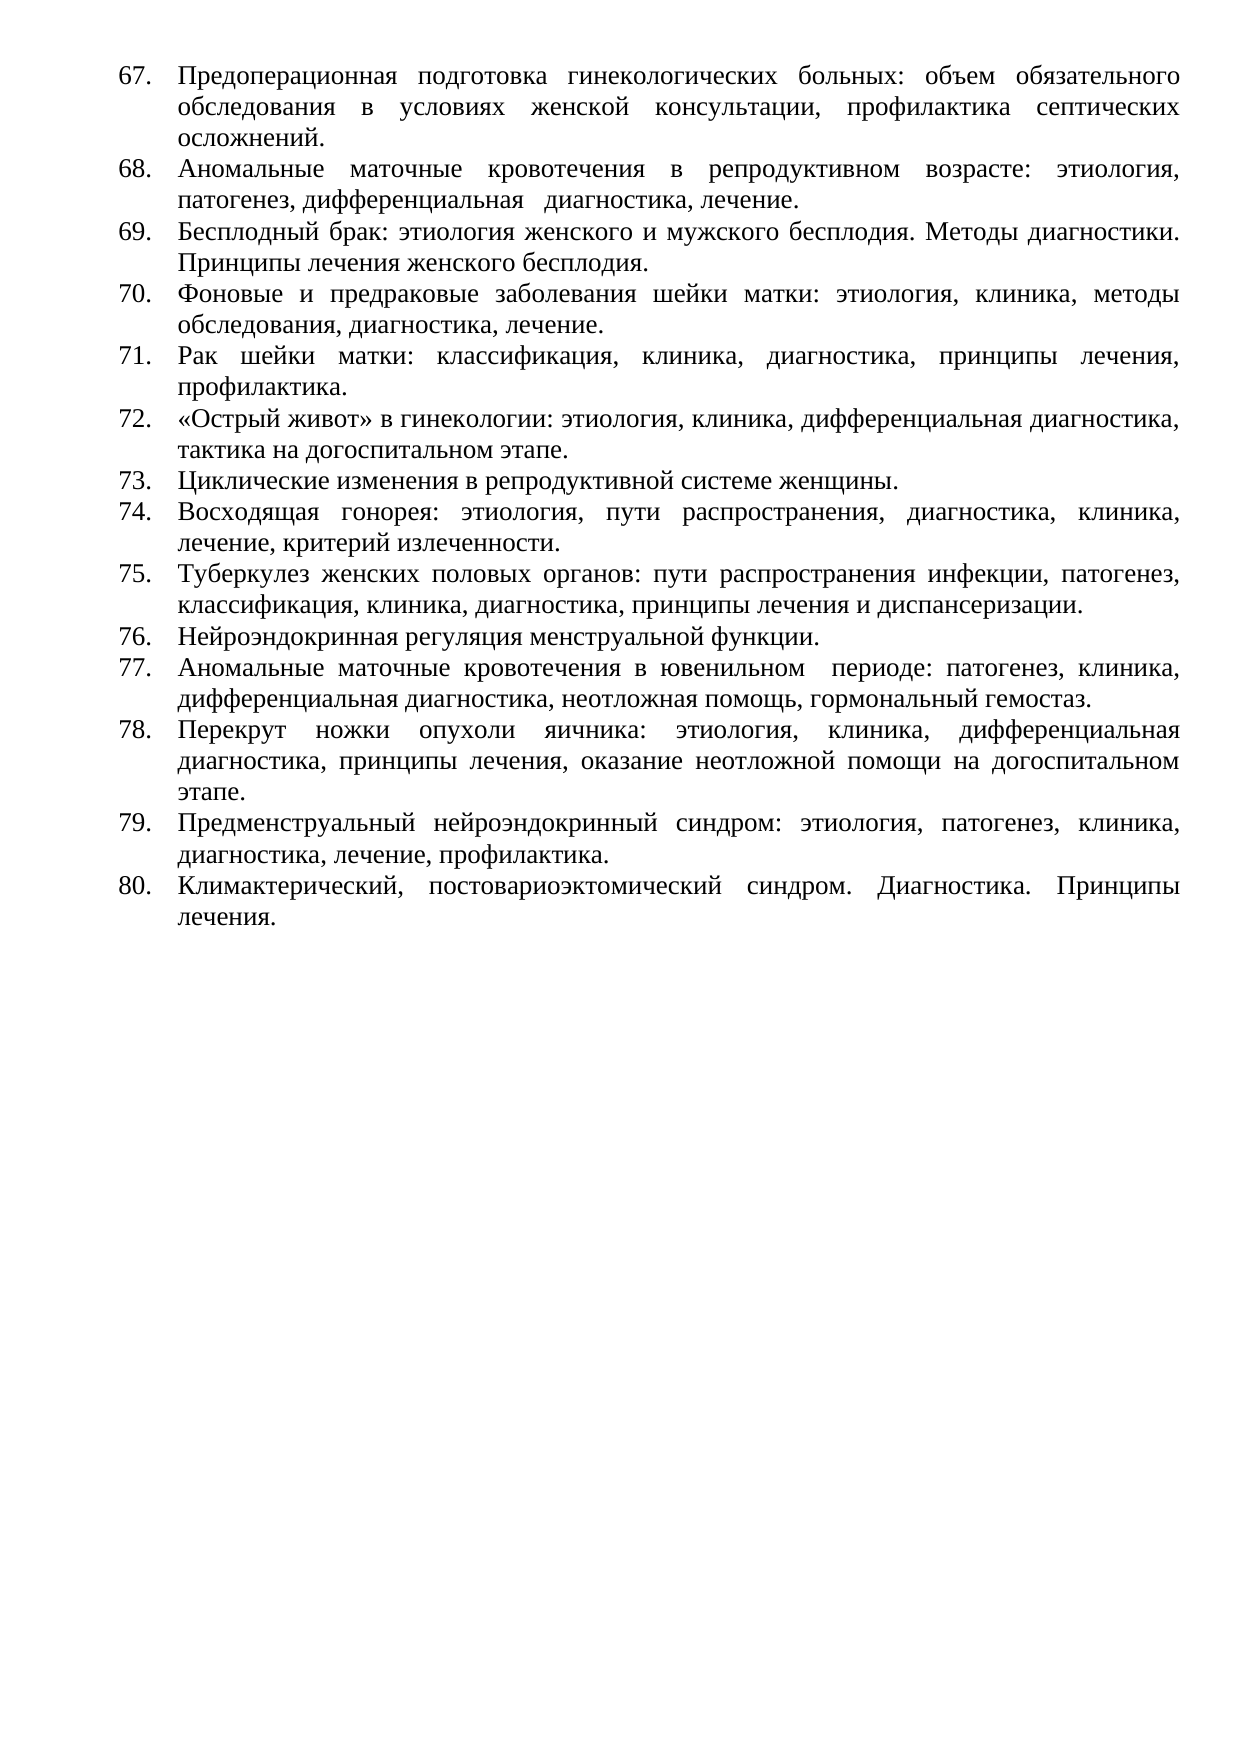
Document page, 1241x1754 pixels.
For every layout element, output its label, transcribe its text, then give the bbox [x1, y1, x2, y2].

text Предменструальный нейроэндокринный синдром: этиология, патогенез, клиника, диагностика, лечение, профилактика. [118, 807, 1181, 869]
text Восходящая гонорея: этиология, пути распространения, диагностика, клиника, лечение, критерий излеченности. [118, 495, 1181, 557]
text Перекрут ножки опухоли яичника: этиология, клиника, дифференциальная диагностика, принципы лечения, оказание неотложной помощи на догоспитальном этапе. [118, 713, 1181, 807]
text Предоперационная подготовка гинекологических больных: объем обязательного обследования в условиях женской консультации, профилактика септических осложнений. [118, 59, 1181, 152]
text Аномальные маточные кровотечения в ювенильном периоде: патогенез, клиника, дифференциальная диагностика, неотложная помощь, гормональный гемостаз. [118, 651, 1181, 713]
text Бесплодный брак: этиология женского и мужского бесплодия. Методы диагностики. Принципы лечения женского бесплодия. [118, 215, 1181, 277]
text Нейроэндокринная регуляция менструальной функции. [118, 620, 1181, 651]
text Циклические изменения в репродуктивной системе женщины. [118, 464, 1181, 495]
text Рак шейки матки: классификация, клиника, диагностика, принципы лечения, профилактика. [118, 339, 1181, 402]
text Климактерический, постовариоэктомический синдром. Диагностика. Принципы лечения. [118, 869, 1181, 931]
text Аномальные маточные кровотечения в репродуктивном возрасте: этиология, патогенез, дифференциальная диагностика, лечение. [118, 152, 1181, 215]
text Туберкулез женских половых органов: пути распространения инфекции, патогенез, классификация, клиника, диагностика, принципы лечения и диспансеризации. [118, 557, 1181, 620]
text «Острый живот» в гинекологии: этиология, клиника, дифференциальная диагностика, тактика на догоспитальном этапе. [118, 402, 1181, 464]
text Фоновые и предраковые заболевания шейки матки: этиология, клиника, методы обследования, диагностика, лечение. [118, 277, 1181, 339]
